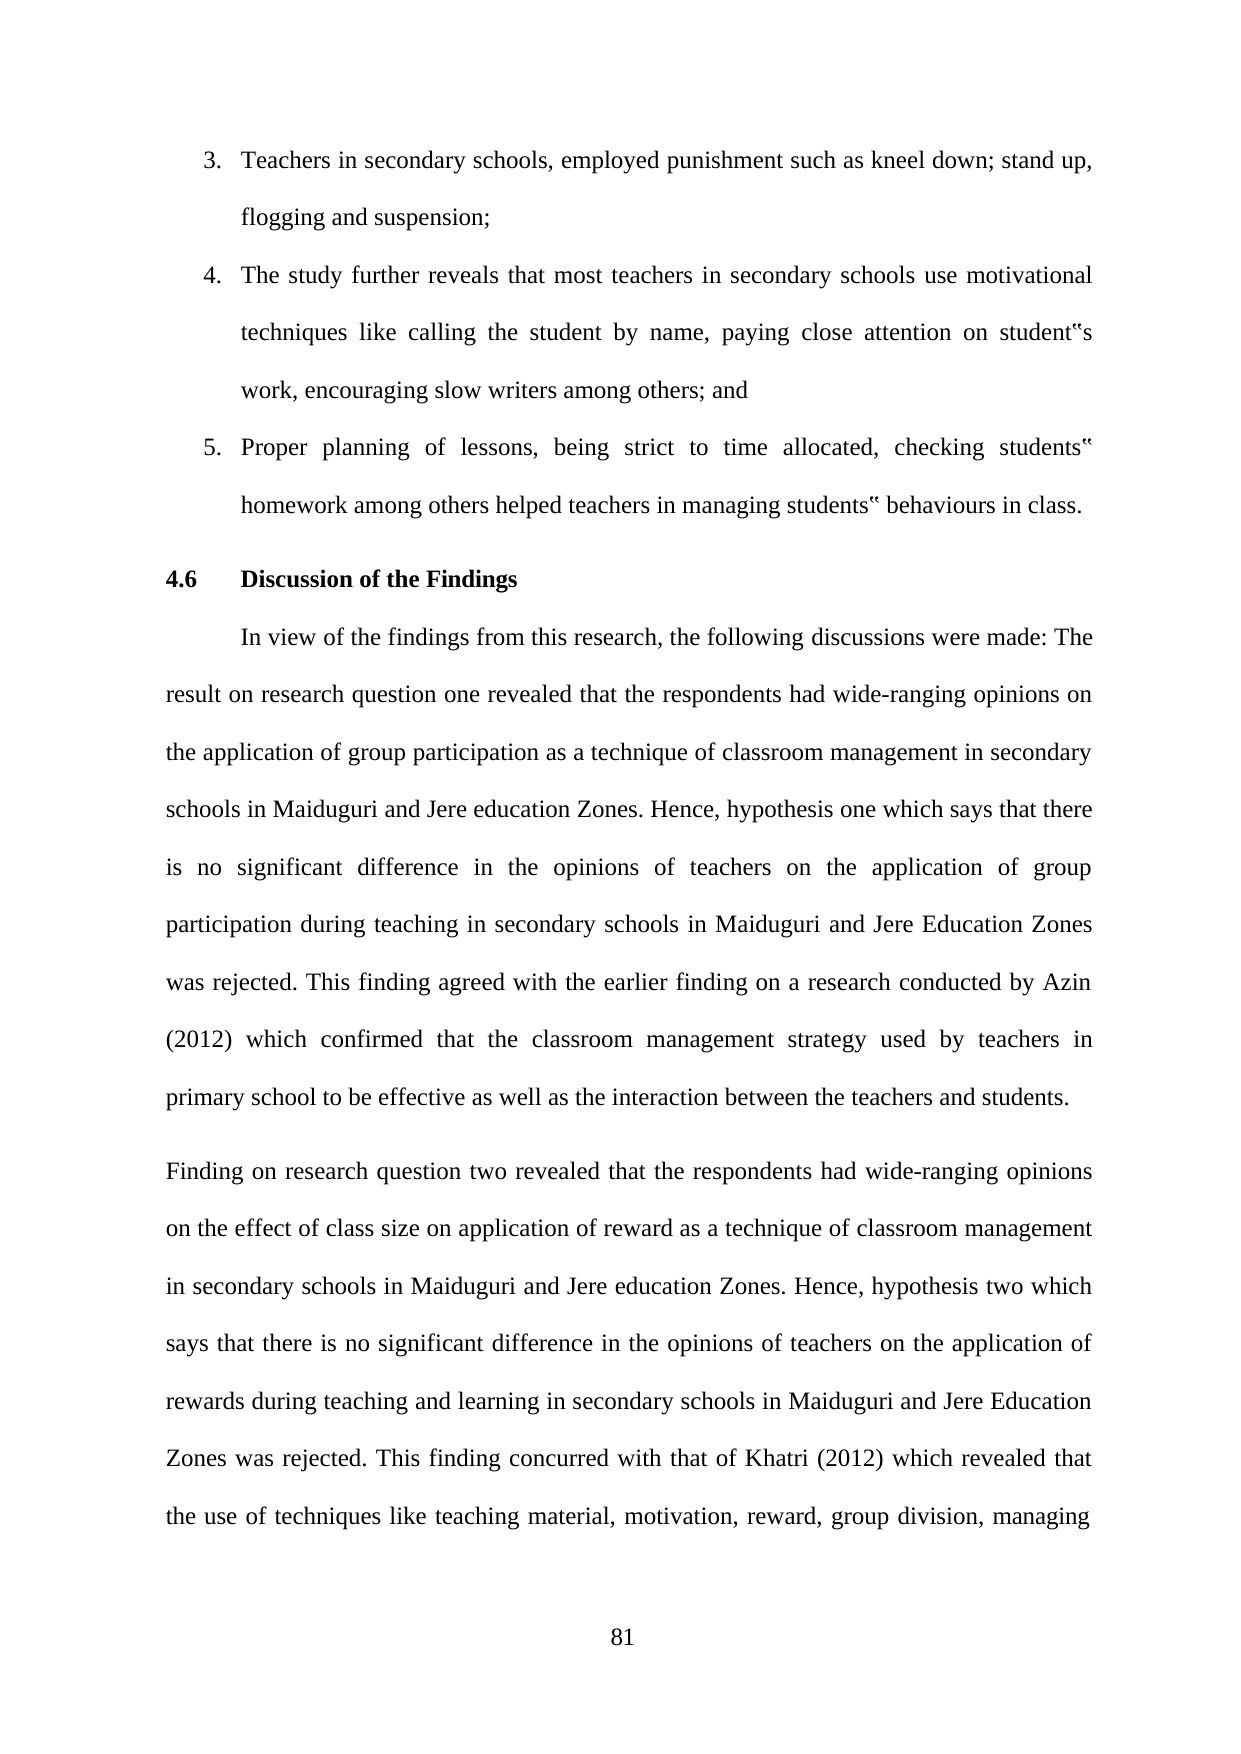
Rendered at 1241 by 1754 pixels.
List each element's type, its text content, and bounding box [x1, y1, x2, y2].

text In view of the findings from this research, the following discussions were made: The result on research question one revealed that the respondents had wide-ranging opinions on the application of group participation as a technique of classroom management in secondary schools in Maiduguri and Jere education Zones. Hence, hypothesis one which says that there is no significant difference in the opinions of teachers on the application of group participation during teaching in secondary schools in Maiduguri and Jere Education Zones was rejected. This finding agreed with the earlier finding on a research conducted by Azin (2012) which confirmed that the classroom management strategy used by teachers in primary school to be effective as well as the interaction between the teachers and students. [166, 622, 1093, 1110]
list Teachers in secondary schools, employed punishment such as kneel down; stand up, flogging and suspension; [203, 145, 1093, 231]
text Finding on research question two revealed that the respondents had wide-ranging opinions on the effect of class size on application of reward as a technique of classroom management in secondary schools in Maiduguri and Jere education Zones. Hence, hypothesis two which says that there is no significant difference in the opinions of teachers on the application of rewards during teaching and learning in secondary schools in Maiduguri and Jere Education Zones was rejected. This finding concurred with that of Khatri (2012) which revealed that the use of techniques like teaching material, motivation, reward, group division, managing [166, 1156, 1093, 1530]
subtitle Discussion of the Findings [166, 564, 1228, 593]
list Proper planning of lessons, being strict to time allocated, checking students‟ homework among others helped teachers in managing students‟ behaviours in class. [203, 432, 1093, 519]
list The study further reveals that most teachers in secondary schools use motivational techniques like calling the student by name, paying close attention on student‟s work, encouraging slow writers among others; and [203, 260, 1093, 404]
